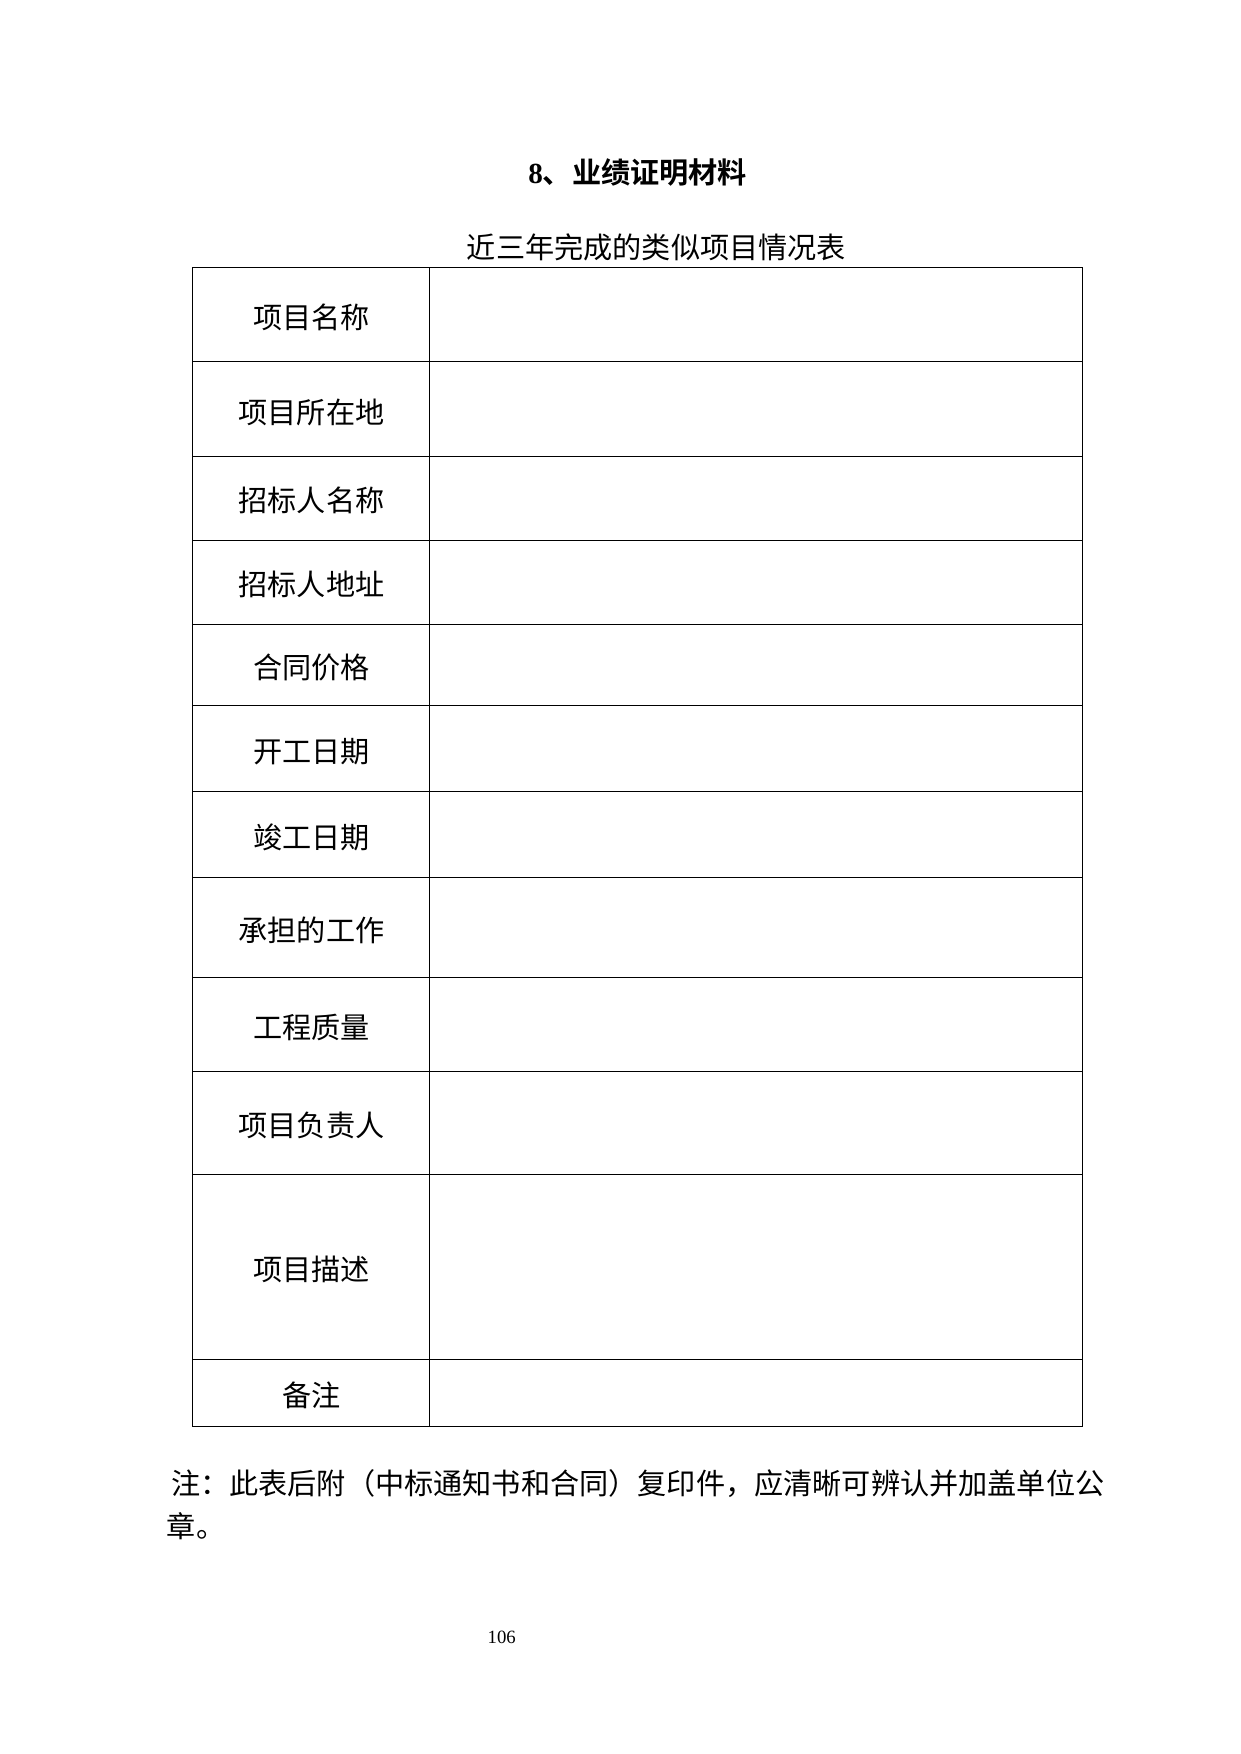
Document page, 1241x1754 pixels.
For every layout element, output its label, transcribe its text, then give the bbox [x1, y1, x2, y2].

table_cell [430, 1360, 1082, 1426]
text 近三年完成的类似项目情况表 [167, 226, 1108, 267]
table_cell 开工日期 [193, 706, 429, 791]
table_cell [430, 541, 1082, 624]
table_cell 项目描述 [193, 1175, 429, 1359]
table_cell [430, 978, 1082, 1071]
table_cell 项目所在地 [193, 362, 429, 456]
table_header [430, 268, 1082, 361]
table_cell [430, 457, 1082, 539]
table_cell [430, 362, 1082, 456]
text 章。 [167, 1503, 1108, 1546]
table_cell [430, 1175, 1082, 1359]
table_cell [430, 878, 1082, 977]
table_cell 竣工日期 [193, 792, 429, 877]
table_cell 工程质量 [193, 978, 429, 1071]
table_cell 招标人名称 [193, 457, 429, 539]
table_cell [430, 792, 1082, 877]
table_cell 备注 [193, 1360, 429, 1426]
table_cell 项目负责人 [193, 1072, 429, 1174]
table_cell [430, 1072, 1082, 1174]
table_header 项目名称 [193, 268, 429, 361]
table_cell 招标人地址 [193, 541, 429, 624]
table_cell [430, 625, 1082, 705]
table_cell [430, 706, 1082, 791]
list 8、业绩证明材料 [167, 150, 1108, 192]
table_cell 承担的工作 [193, 878, 429, 977]
table_cell 合同价格 [193, 625, 429, 705]
text 注：此表后附（中标通知书和合同）复印件，应清晰可辨认并加盖单位公 [167, 1461, 1108, 1503]
